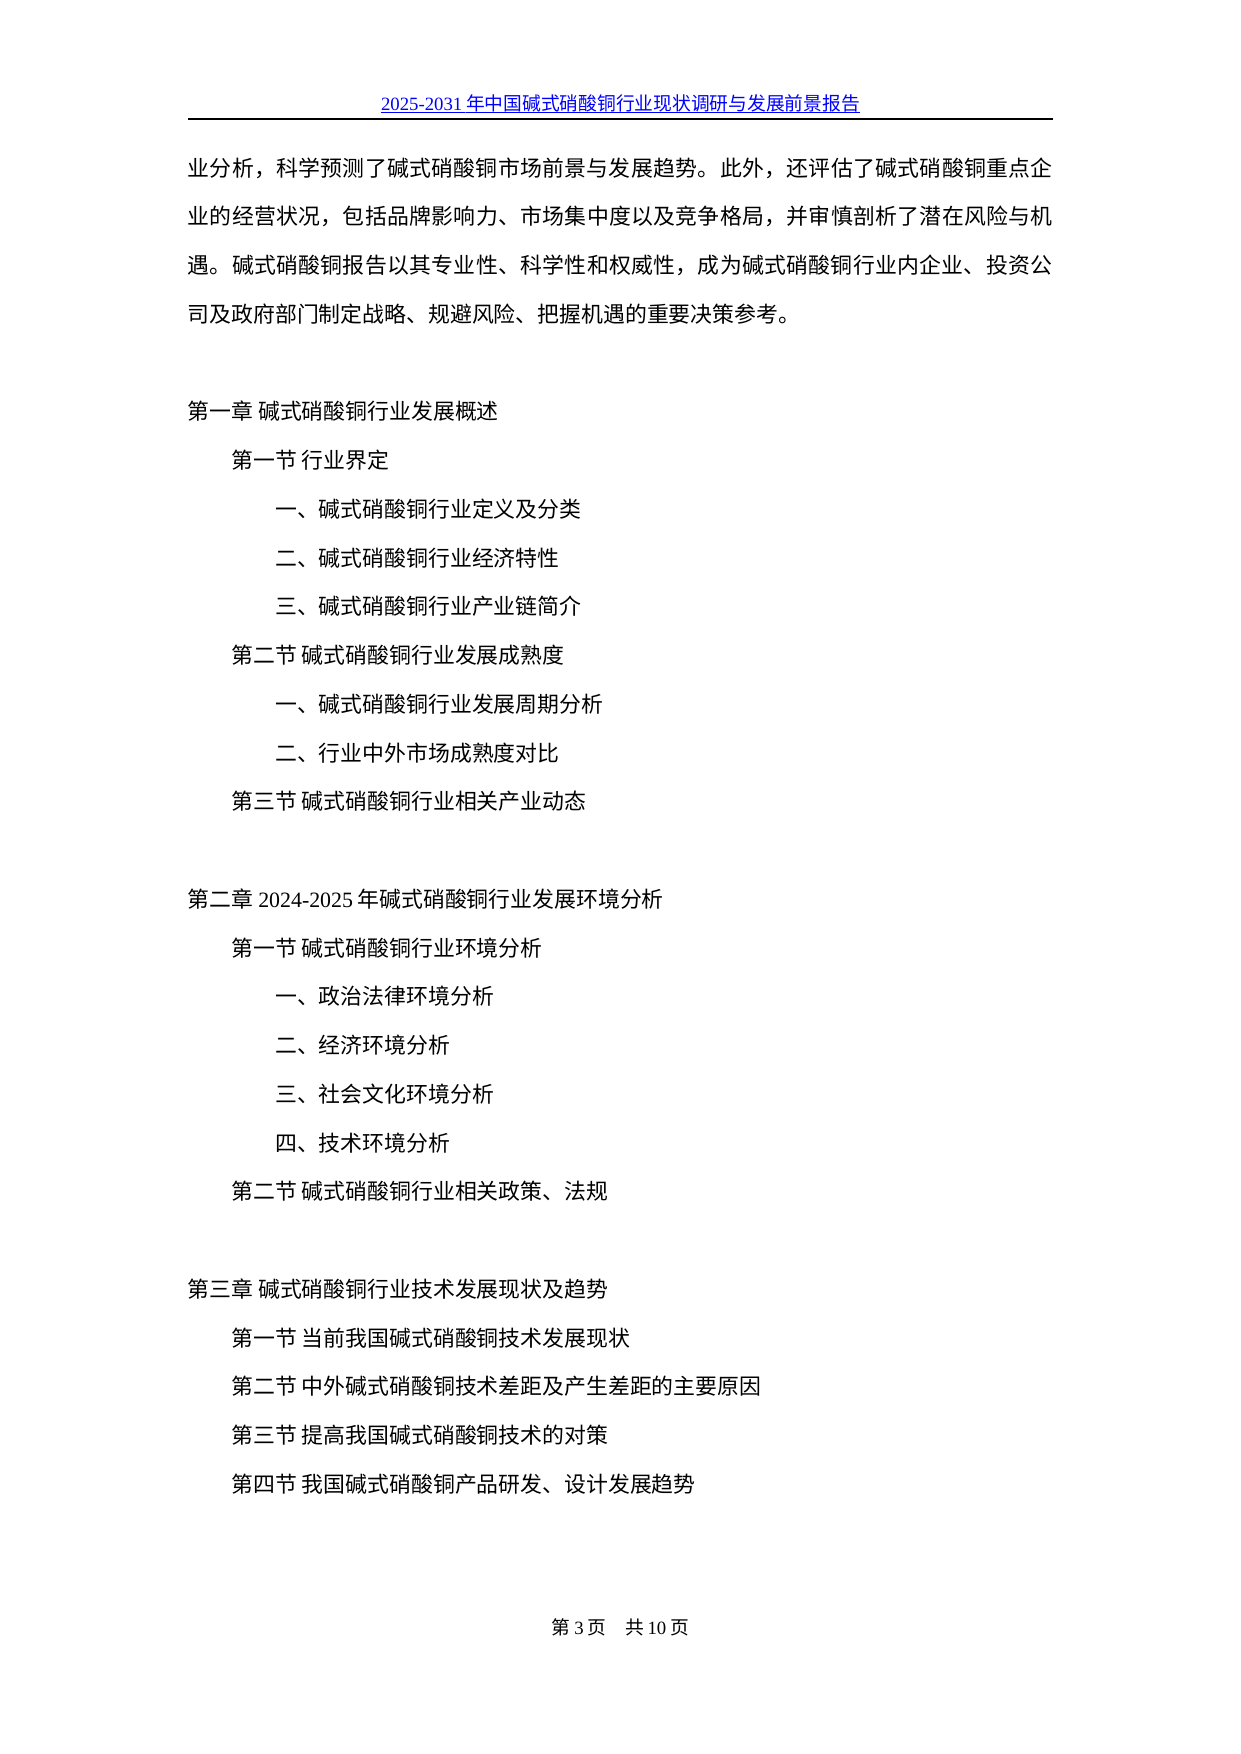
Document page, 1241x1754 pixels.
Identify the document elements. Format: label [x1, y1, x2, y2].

text [187, 150, 1053, 1499]
